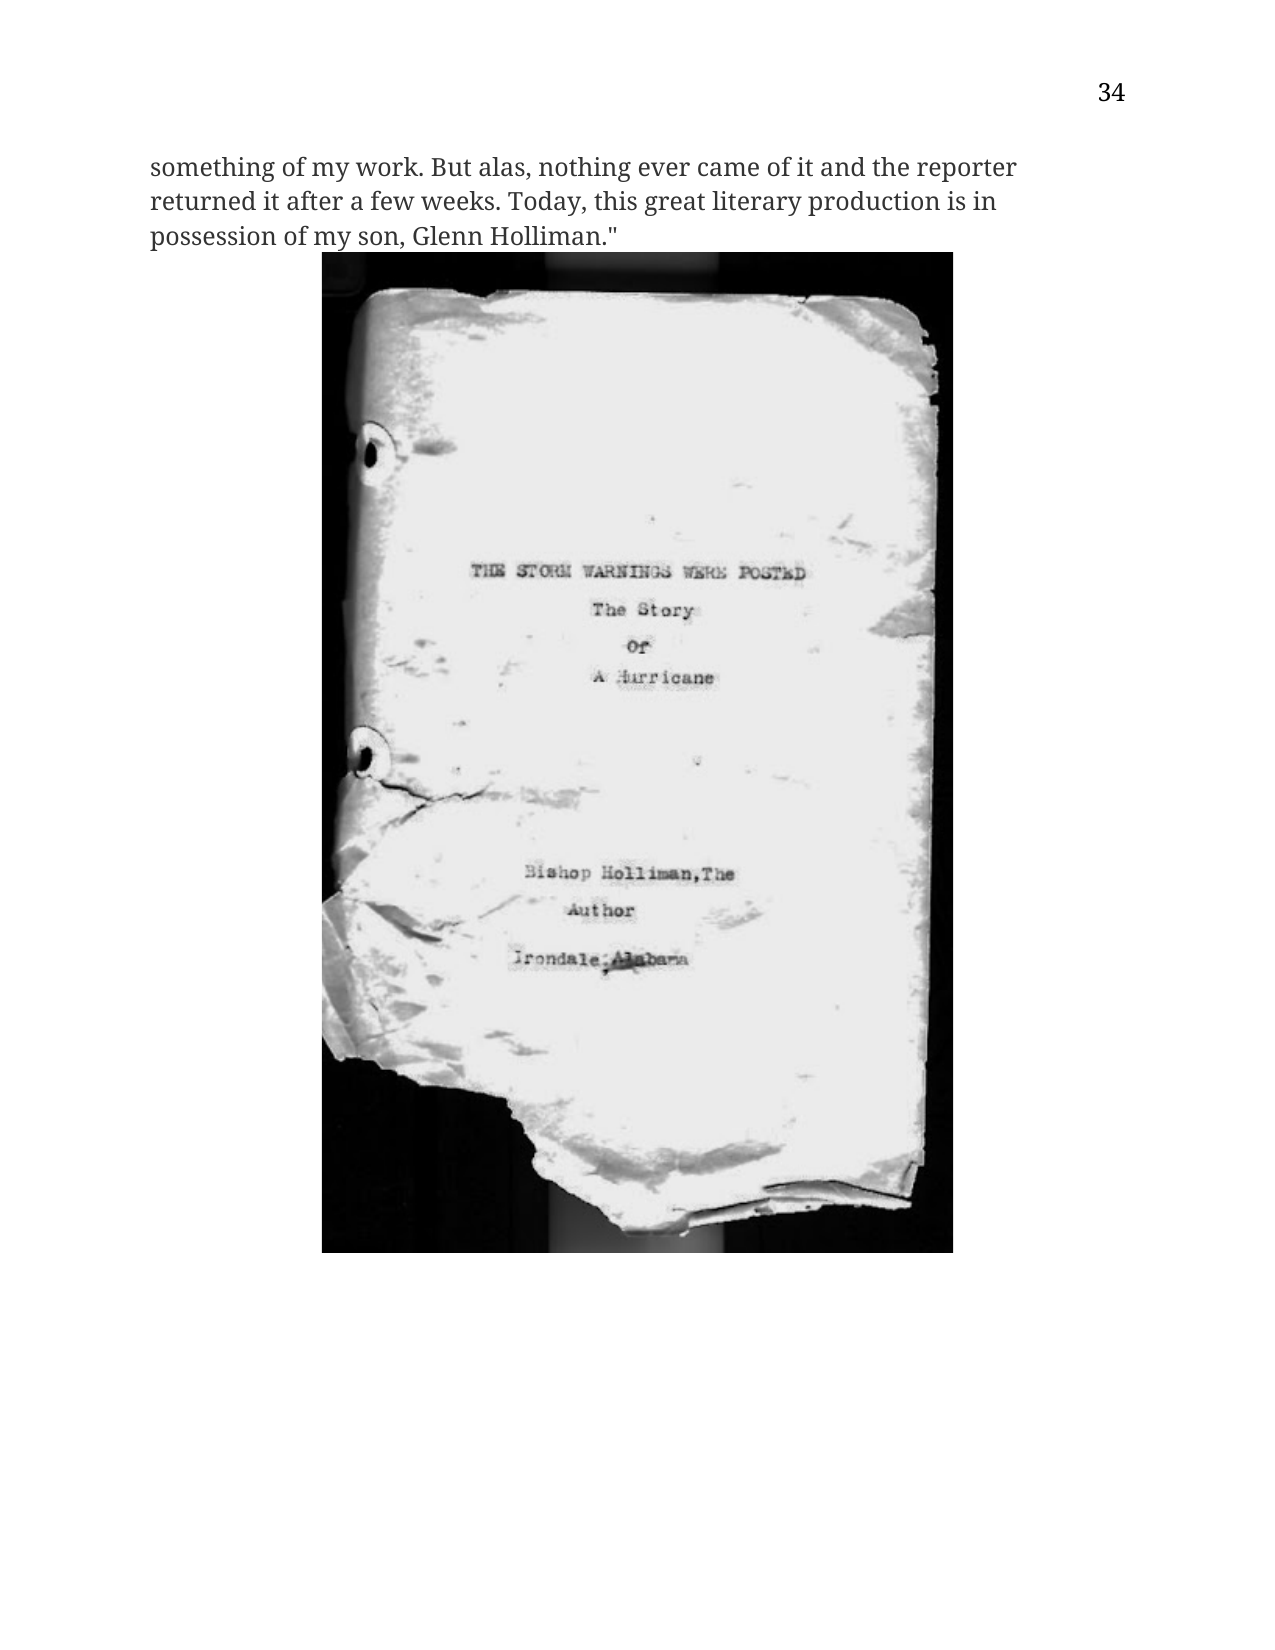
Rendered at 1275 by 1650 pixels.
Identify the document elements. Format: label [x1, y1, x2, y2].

text [150, 150, 1125, 252]
picture [321, 252, 954, 1253]
